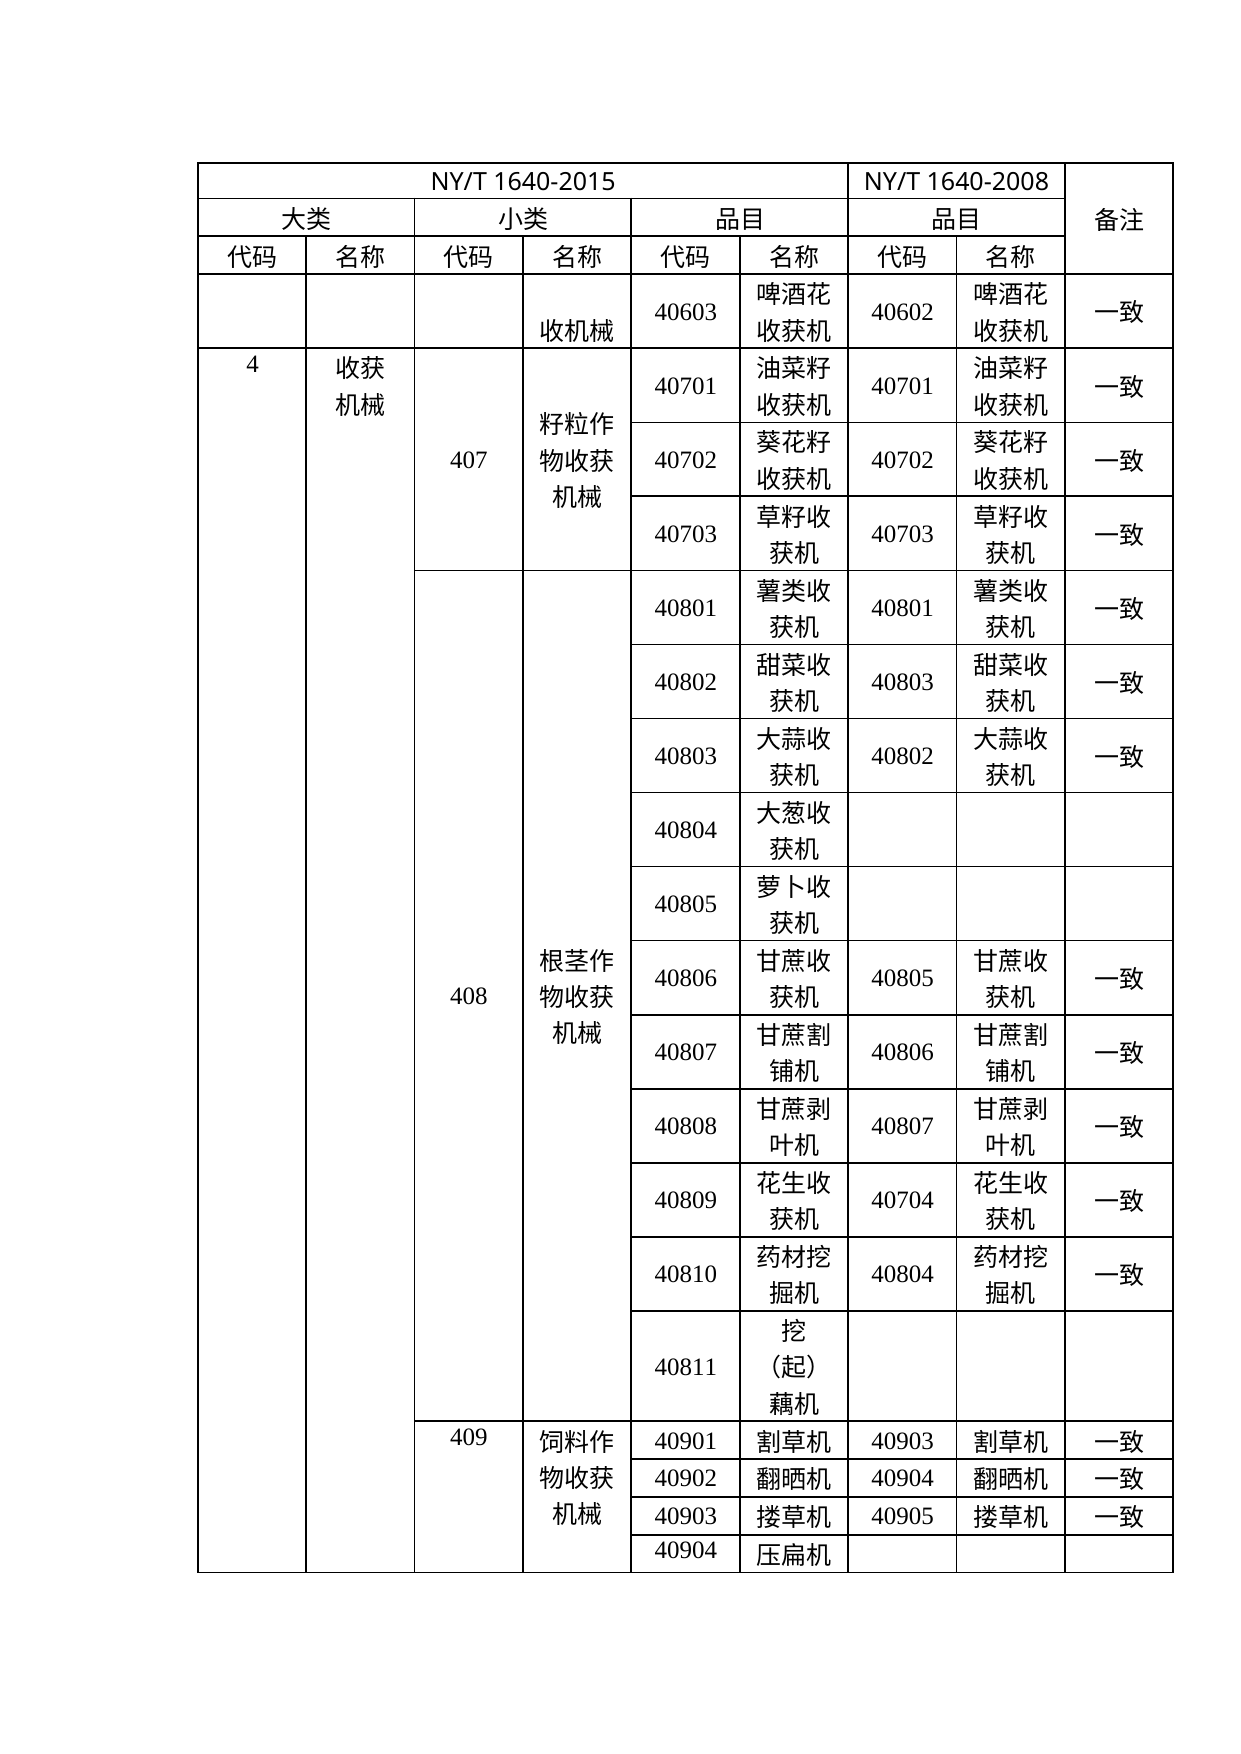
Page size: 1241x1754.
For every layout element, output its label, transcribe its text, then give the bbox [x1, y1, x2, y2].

table_cell 葵花籽收获机 [957, 423, 1064, 495]
table_cell [1066, 1536, 1172, 1572]
table_cell 品目 [632, 199, 847, 235]
table_cell 代码 [415, 237, 522, 273]
table_cell 搂草机 [741, 1498, 847, 1534]
table_cell 一致 [1066, 1164, 1172, 1236]
table_cell 40801 [632, 571, 739, 643]
table_cell 40806 [632, 941, 739, 1014]
table_cell 40901 [632, 1422, 739, 1458]
table_cell 40904 [849, 1460, 956, 1496]
table_cell 40904 [632, 1536, 739, 1572]
table_cell 啤酒花收获机 [957, 275, 1064, 347]
table_cell 甘蔗剥叶机 [741, 1090, 847, 1162]
table_cell 挖（起）藕机 [741, 1312, 847, 1420]
table_cell 药材挖掘机 [957, 1238, 1064, 1310]
table_cell 4 [199, 349, 305, 1572]
table_cell 甘蔗割铺机 [957, 1016, 1064, 1088]
table_cell 油菜籽收获机 [741, 349, 847, 421]
table_cell 薯类收获机 [741, 571, 847, 643]
table_cell 40802 [632, 645, 739, 718]
table_cell 40803 [632, 719, 739, 792]
table_cell 萝卜收获机 [741, 867, 847, 940]
table_cell 40701 [632, 349, 739, 421]
table_header 备注 [1066, 164, 1172, 273]
table_cell 甘蔗收获机 [957, 941, 1064, 1014]
table_cell 大蒜收获机 [957, 719, 1064, 792]
table_cell 甘蔗割铺机 [741, 1016, 847, 1088]
table_cell 根茎作物收获机械 [524, 571, 630, 1420]
table_cell 一致 [1066, 423, 1172, 495]
table_cell 一致 [1066, 1016, 1172, 1088]
table_cell 40805 [849, 941, 956, 1014]
table_cell 甘蔗剥叶机 [957, 1090, 1064, 1162]
table_cell 40704 [849, 1164, 956, 1236]
table_cell 大葱收获机 [741, 793, 847, 866]
table_cell 40801 [849, 571, 956, 643]
table_cell [849, 1312, 956, 1420]
table_cell [957, 867, 1064, 940]
table_cell 一致 [1066, 275, 1172, 347]
table_cell 40902 [632, 1460, 739, 1496]
table_cell 40903 [849, 1422, 956, 1458]
table_cell 40603 [632, 275, 739, 347]
table_cell 40702 [632, 423, 739, 495]
table_cell 一致 [1066, 1238, 1172, 1310]
table_cell 花生收获机 [957, 1164, 1064, 1236]
table_cell 名称 [741, 237, 847, 273]
table_cell 草籽收获机 [741, 497, 847, 569]
table_cell 翻晒机 [741, 1460, 847, 1496]
table_cell [1066, 867, 1172, 940]
table_cell 薯类收获机 [957, 571, 1064, 643]
table_cell 40807 [632, 1016, 739, 1088]
table_cell [849, 867, 956, 940]
table_cell 割草机 [957, 1422, 1064, 1458]
table_cell 一致 [1066, 571, 1172, 643]
table_cell 甘蔗收获机 [741, 941, 847, 1014]
table_cell 一致 [1066, 1422, 1172, 1458]
table_cell [849, 1536, 956, 1572]
table_cell 搂草机 [957, 1498, 1064, 1534]
table_cell 一致 [1066, 719, 1172, 792]
table_cell 药材挖掘机 [741, 1238, 847, 1310]
table_cell [957, 793, 1064, 866]
table_cell 40703 [632, 497, 739, 569]
table_header NY/T 1640-2015 [199, 164, 847, 198]
table_cell 40903 [632, 1498, 739, 1534]
table_cell 40810 [632, 1238, 739, 1310]
table_cell 油菜籽收获机 [957, 349, 1064, 421]
table_cell 小类 [415, 199, 630, 235]
table_cell 40807 [849, 1090, 956, 1162]
table_cell [1066, 1312, 1172, 1420]
table_cell 一致 [1066, 941, 1172, 1014]
table_cell 40805 [632, 867, 739, 940]
table_cell [1066, 793, 1172, 866]
table_cell 407 [415, 349, 522, 569]
table_cell 40809 [632, 1164, 739, 1236]
table_cell 葵花籽收获机 [741, 423, 847, 495]
table_cell 花生收获机 [741, 1164, 847, 1236]
table_cell 翻晒机 [957, 1460, 1064, 1496]
table_cell 409 [415, 1422, 522, 1572]
table_cell [849, 793, 956, 866]
table_cell 一致 [1066, 1460, 1172, 1496]
table_cell 压扁机 [741, 1536, 847, 1572]
table_cell 40803 [849, 645, 956, 718]
table_header NY/T 1640-2008 [849, 164, 1064, 198]
table_cell 名称 [307, 237, 414, 273]
table_cell 大类 [199, 199, 414, 235]
table_cell [957, 1312, 1064, 1420]
table_cell 40802 [849, 719, 956, 792]
table_cell 大蒜收获机 [741, 719, 847, 792]
table_cell 名称 [957, 237, 1064, 273]
table_cell 40703 [849, 497, 956, 569]
table_cell 40602 [849, 275, 956, 347]
table_cell 饲料作物收获机械 [524, 1422, 630, 1572]
table_cell 40804 [632, 793, 739, 866]
table_cell [957, 1536, 1064, 1572]
table_cell 籽粒作物收获机械 [524, 349, 630, 569]
table_cell 甜菜收获机 [741, 645, 847, 718]
table_cell 收获 机械 [307, 349, 414, 1572]
table_cell 甜菜收获机 [957, 645, 1064, 718]
table_cell 40804 [849, 1238, 956, 1310]
table_cell 40808 [632, 1090, 739, 1162]
table_cell 啤酒花收获机 [741, 275, 847, 347]
table_cell 名称 [524, 237, 630, 273]
table_cell 40701 [849, 349, 956, 421]
table_cell 一致 [1066, 349, 1172, 421]
table_cell 草籽收获机 [957, 497, 1064, 569]
table_cell 一致 [1066, 1498, 1172, 1534]
table_cell 40806 [849, 1016, 956, 1088]
table_cell 408 [415, 571, 522, 1420]
table_cell 40811 [632, 1312, 739, 1420]
table_cell 代码 [199, 237, 305, 273]
table_cell 代码 [849, 237, 956, 273]
table_cell 品目 [849, 199, 1064, 235]
table_cell 一致 [1066, 497, 1172, 569]
table_cell 40702 [849, 423, 956, 495]
table_cell 一致 [1066, 1090, 1172, 1162]
table_cell 一致 [1066, 645, 1172, 718]
table_cell 代码 [632, 237, 739, 273]
table_cell 割草机 [741, 1422, 847, 1458]
table_cell 40905 [849, 1498, 956, 1534]
